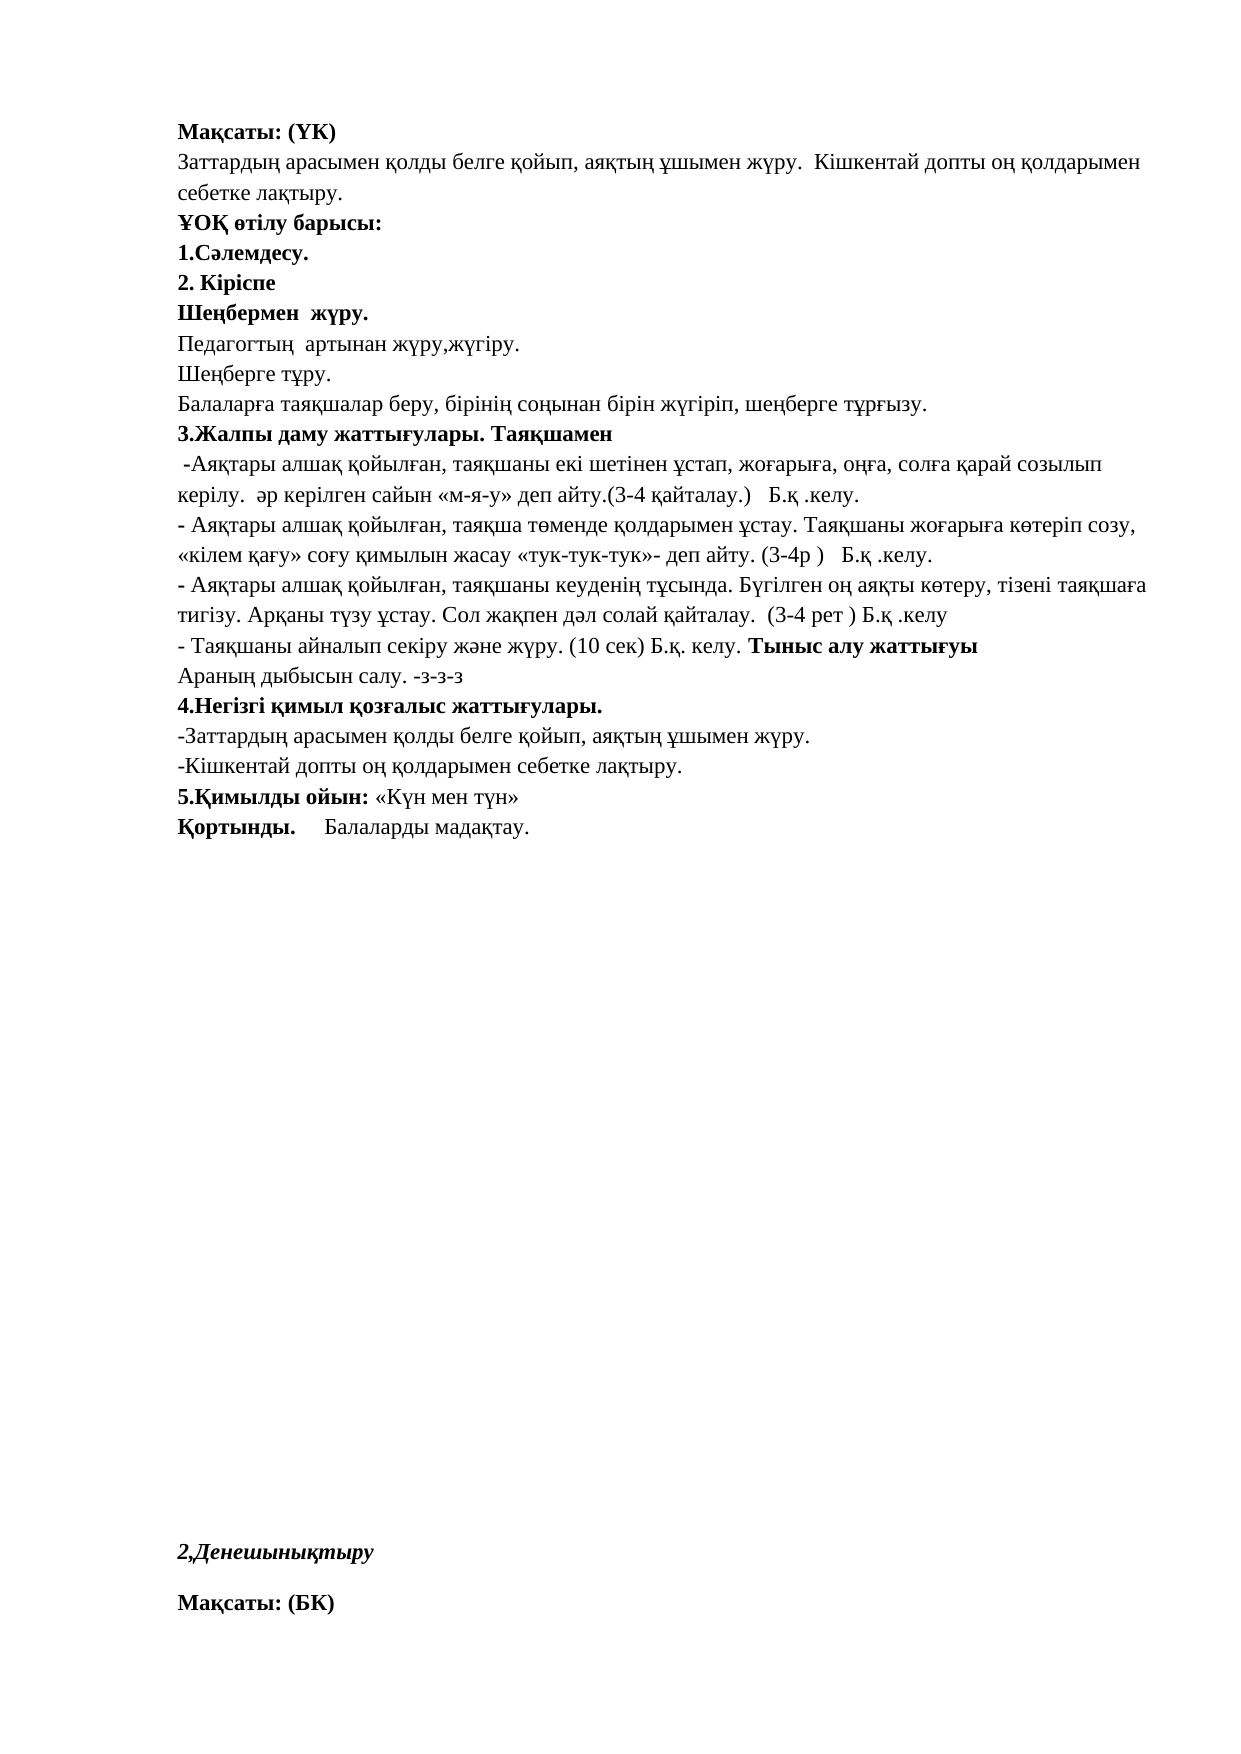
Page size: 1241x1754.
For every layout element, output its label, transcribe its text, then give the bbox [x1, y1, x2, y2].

text - Аяқтары алшақ қойылған, таяқша төменде қолдарымен ұстау. Таяқшаны жоғарыға көтеріп созу, «кілем қағу» соғу қимылын жасау «тук-тук-тук»- деп айту. (3-4р ) Б.қ .келу. [177, 511, 1152, 567]
text 3.Жалпы даму жаттығулары. Таяқшамен [177, 420, 1152, 447]
text 2,Денешынықтыру [177, 1538, 1152, 1564]
text Педагогтың артынан жүру,жүгіру. [177, 329, 1152, 356]
text 4.Негізгі қимыл қозғалыс жаттығулары. [177, 692, 1152, 718]
text - Таяқшаны айналып секіру және жүру. (10 сек) Б.қ. келу. Тыныс алу жаттығуы [177, 632, 1152, 658]
text - Аяқтары алшақ қойылған, таяқшаны кеуденің тұсында. Бүгілген оң аяқты көтеру, тізені таяқшаға тигізу. Арқаны түзу ұстау. Сол жақпен дәл солай қайталау. (3-4 рет ) Б.қ .келу [177, 571, 1152, 628]
text Араның дыбысын салу. -з-з-з [177, 662, 1152, 688]
text -Заттардың арасымен қолды белге қойып, аяқтың ұшымен жүру. [177, 722, 1152, 749]
text Балаларға таяқшалар беру, бірінің соңынан бірін жүгіріп, шеңберге тұрғызу. [177, 390, 1152, 416]
text Шеңбермен жүру. [177, 299, 1152, 326]
text -Кішкентай допты оң қолдарымен себетке лақтыру. [177, 752, 1152, 779]
text -Аяқтары алшақ қойылған, таяқшаны екі шетінен ұстап, жоғарыға, оңға, солға қарай созылып керілу. әр керілген сайын «м-я-у» деп айту.(3-4 қайталау.) Б.қ .келу. [177, 450, 1152, 507]
text Шеңберге тұру. [177, 360, 1152, 386]
text 2. Кіріспе [177, 269, 1152, 296]
text Мақсаты: (БК) [177, 1589, 1152, 1615]
text ҰОҚ өтілу барысы: [177, 209, 1152, 235]
text 5.Қимылды ойын: «Күн мен түн» [177, 783, 1152, 809]
text 1.Сәлемдесу. [177, 239, 1152, 265]
text Қортынды. Балаларды мадақтау. [177, 813, 1152, 839]
text Заттардың арасымен қолды белге қойып, аяқтың ұшымен жүру. Кішкентай допты оң қолдарымен себетке лақтыру. [177, 148, 1152, 205]
text Мақсаты: (ҮК) [177, 118, 1152, 144]
